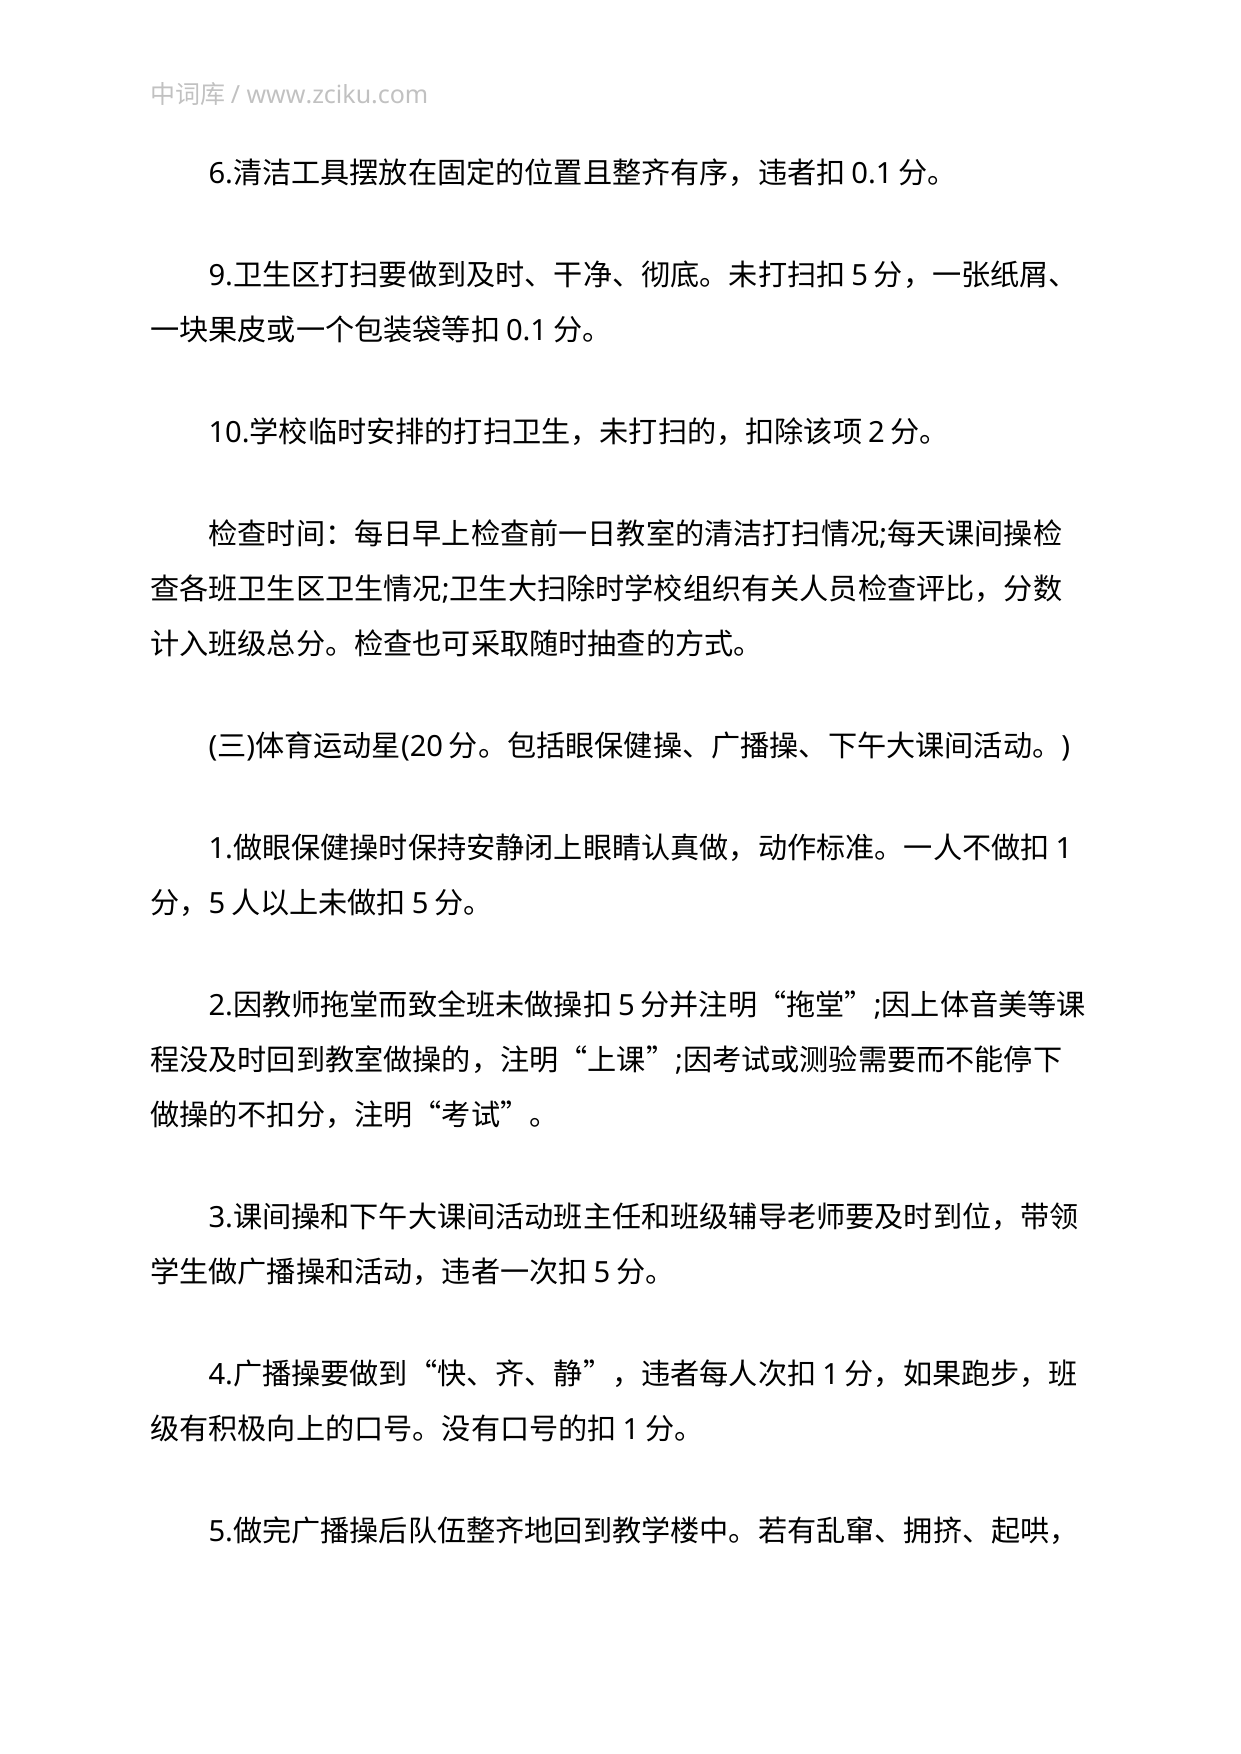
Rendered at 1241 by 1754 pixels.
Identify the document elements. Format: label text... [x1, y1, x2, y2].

text (三)体育运动星(20分。包括眼保健操、广播操、下午大课间活动。) [150, 723, 1090, 765]
text 6.清洁工具摆放在固定的位置且整齐有序，违者扣0.1分。 [150, 150, 1090, 192]
text 10.学校临时安排的打扫卫生，未打扫的，扣除该项2分。 [150, 409, 1090, 451]
text 9.卫生区打扫要做到及时、干净、彻底。未打扫扣5分，一张纸屑、一块果皮或一个包装袋等扣0.1分。 [150, 252, 1090, 349]
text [150, 1507, 1090, 1550]
text 4.广播操要做到“快、齐、静”，违者每人次扣1分，如果跑步，班级有积极向上的口号。没有口号的扣1分。 [150, 1350, 1090, 1448]
text 3.课间操和下午大课间活动班主任和班级辅导老师要及时到位，带领学生做广播操和活动，违者一次扣5分。 [150, 1193, 1090, 1291]
text 1.做眼保健操时保持安静闭上眼睛认真做，动作标准。一人不做扣1分，5人以上未做扣5分。 [150, 825, 1090, 922]
text 检查时间：每日早上检查前一日教室的清洁打扫情况;每天课间操检查各班卫生区卫生情况;卫生大扫除时学校组织有关人员检查评比，分数计入班级总分。检查也可采取随时抽查的方式。 [150, 511, 1090, 663]
text 2.因教师拖堂而致全班未做操扣5分并注明“拖堂”;因上体音美等课程没及时回到教室做操的，注明“上课”;因考试或测验需要而不能停下做操的不扣分，注明“考试”。 [150, 982, 1090, 1134]
